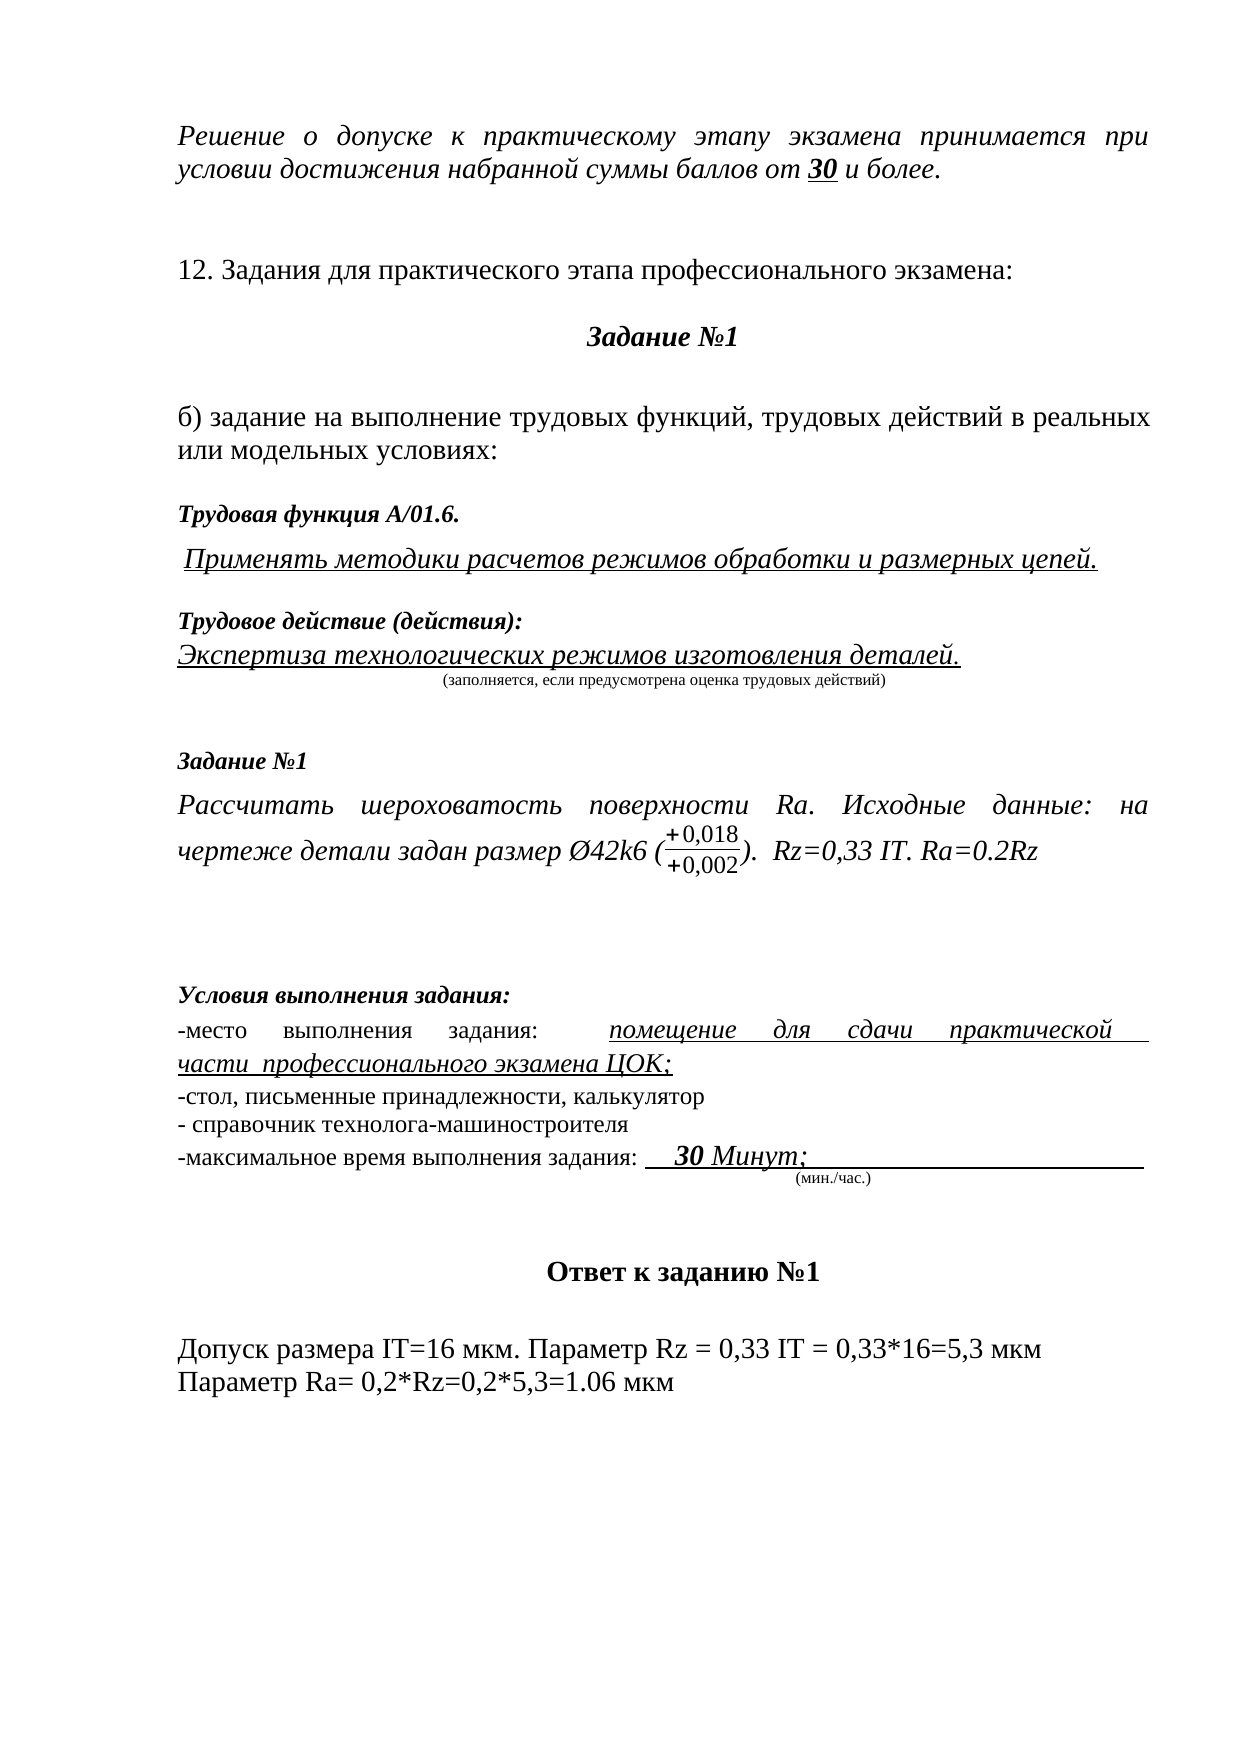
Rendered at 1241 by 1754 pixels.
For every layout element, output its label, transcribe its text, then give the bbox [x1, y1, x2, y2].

text -место выполнения задания: помещение для сдачи практической части профессионального экзамена ЦОК; [177, 1014, 1152, 1078]
text Экспертиза технологических режимов изготовления деталей. [177, 637, 1152, 670]
text Трудовое действие (действия): [177, 606, 1152, 634]
text Трудовая функция А/01.6. [177, 499, 1152, 528]
text Допуск размера IT=16 мкм. Параметр Rz = 0,33 IT = 0,33*16=5,3 мкм [177, 1331, 1152, 1364]
text -стол, письменные принадлежности, калькулятор [177, 1081, 1152, 1109]
text -максимальное время выполнения задания: 30 Минут; [177, 1138, 1152, 1172]
text 12. Задания для практического этапа профессионального экзамена: [177, 252, 1152, 286]
text Рассчитать шероховатость поверхности Ra. Исходные данные: на чертеже детали задан размер Ø42k6 (). Rz=0,33 IT. Ra=0.2Rz [177, 787, 1152, 879]
text (заполняется, если предусмотрена оценка трудовых действий) [177, 673, 1152, 688]
text б) задание на выполнение трудовых функций, трудовых действий в реальных или модельных условиях: [177, 399, 1152, 466]
text (мин./час.) [177, 1172, 1152, 1187]
text Параметр Ra= 0,2*Rz=0,2*5,3=1.06 мкм [177, 1364, 1152, 1398]
text Задание №1 [177, 319, 1152, 353]
text Ответ к заданию №1 [215, 1254, 1152, 1288]
text Условия выполнения задания: [177, 980, 1152, 1009]
text Решение о допуске к практическому этапу экзамена принимается при условии достижения набранной суммы баллов от 30 и более. [177, 118, 1152, 185]
text Задание №1 [177, 746, 1152, 774]
text Применять методики расчетов режимов обработки и размерных цепей. [177, 541, 1152, 574]
text - справочник технолога-машиностроителя [177, 1109, 1152, 1138]
